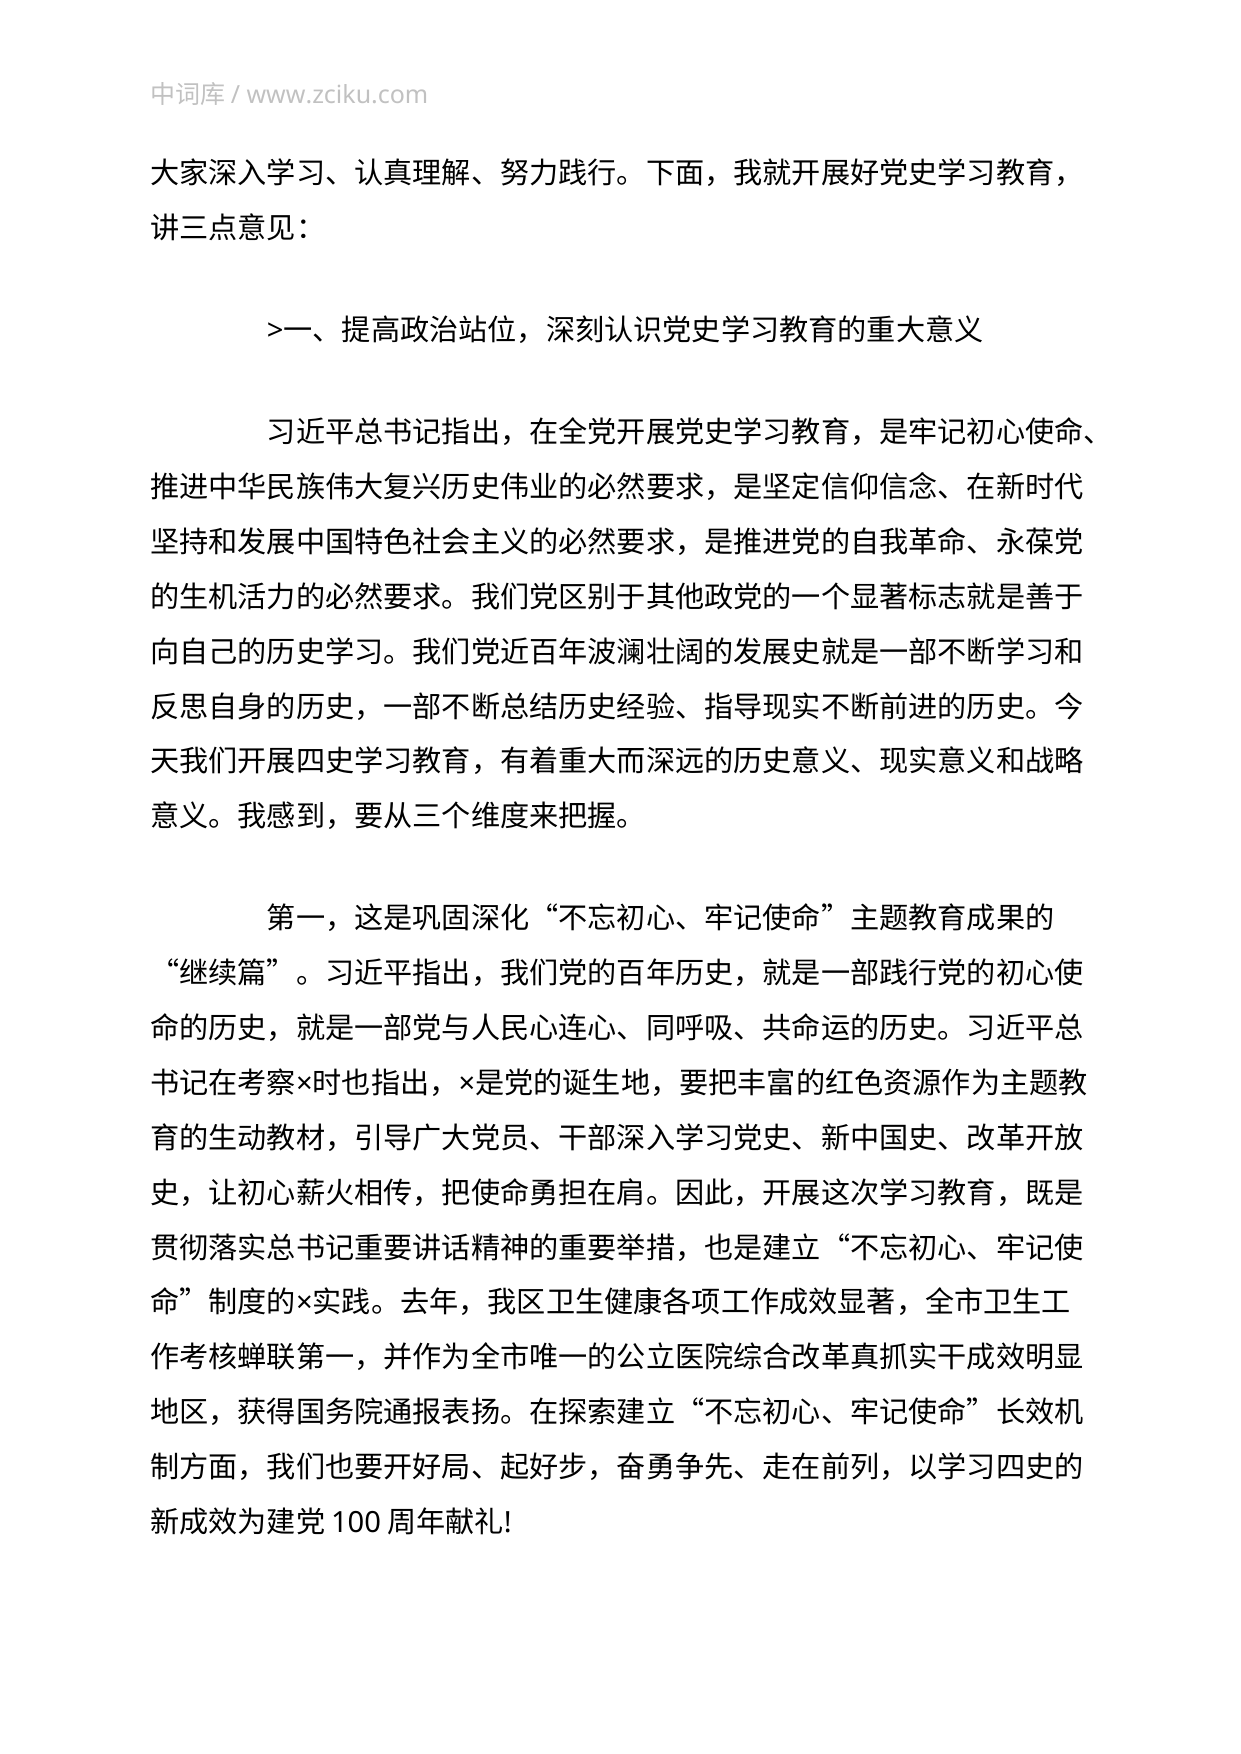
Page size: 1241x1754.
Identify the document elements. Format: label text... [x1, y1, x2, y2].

text >一、提高政治站位，深刻认识党史学习教育的重大意义 [150, 307, 1090, 349]
text 第一，这是巩固深化“不忘初心、牢记使命”主题教育成果的“继续篇”。习近平指出，我们党的百年历史，就是一部践行党的初心使命的历史，就是一部党与人民心连心、同呼吸、共命运的历史。习近平总书记在考察×时也指出，×是党的诞生地，要把丰富的红色资源作为主题教育的生动教材，引导广大党员、干部深入学习党史、新中国史、改革开放史，让初心薪火相传，把使命勇担在肩。因此，开展这次学习教育，既是贯彻落实总书记重要讲话精神的重要举措，也是建立“不忘初心、牢记使命”制度的×实践。去年，我区卫生健康各项工作成效显著，全市卫生工作考核蝉联第一，并作为全市唯一的公立医院综合改革真抓实干成效明显地区，获得国务院通报表扬。在探索建立“不忘初心、牢记使命”长效机制方面，我们也要开好局、起好步，奋勇争先、走在前列，以学习四史的新成效为建党100周年献礼! [150, 895, 1090, 1541]
text 习近平总书记指出，在全党开展党史学习教育，是牢记初心使命、推进中华民族伟大复兴历史伟业的必然要求，是坚定信仰信念、在新时代坚持和发展中国特色社会主义的必然要求，是推进党的自我革命、永葆党的生机活力的必然要求。我们党区别于其他政党的一个显著标志就是善于向自己的历史学习。我们党近百年波澜壮阔的发展史就是一部不断学习和反思自身的历史，一部不断总结历史经验、指导现实不断前进的历史。今天我们开展四史学习教育，有着重大而深远的历史意义、现实意义和战略意义。我感到，要从三个维度来把握。 [150, 409, 1090, 835]
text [150, 150, 1090, 247]
